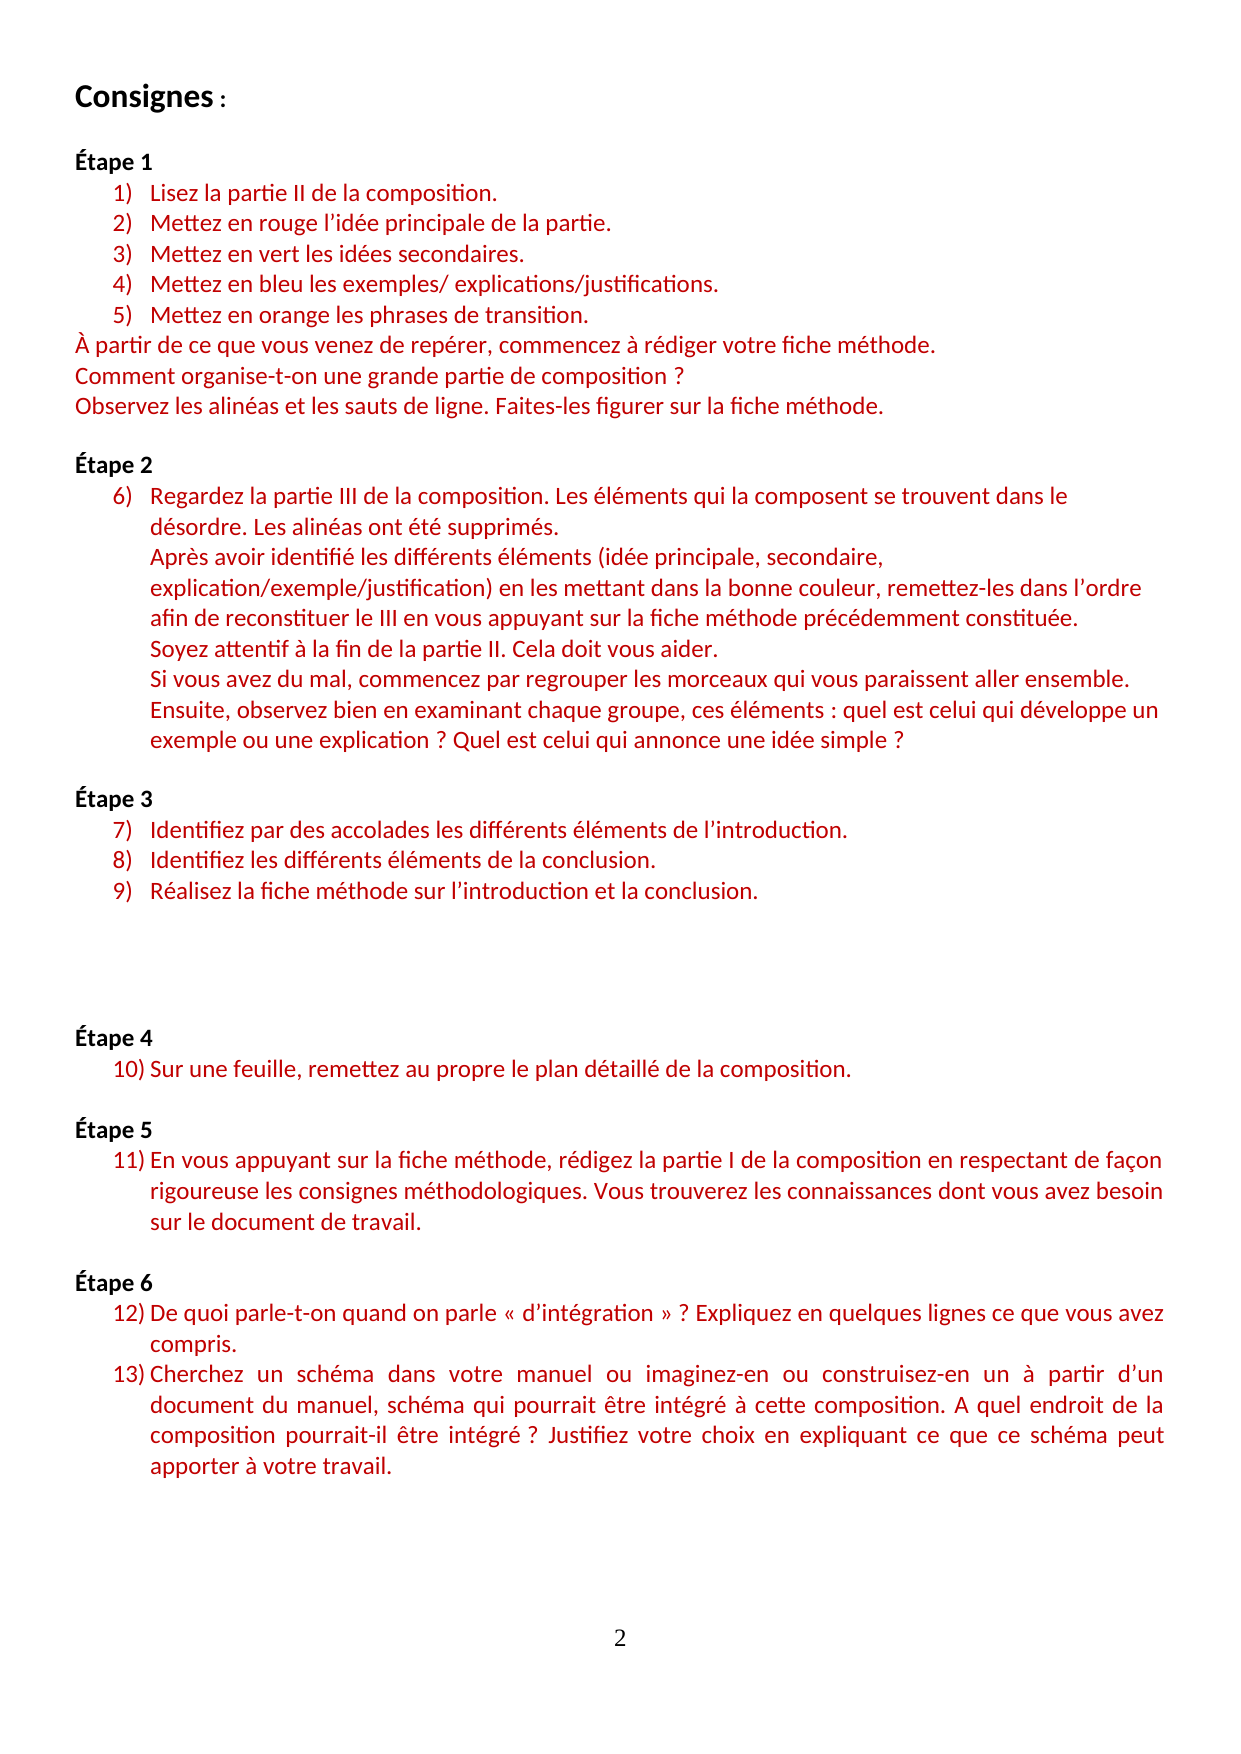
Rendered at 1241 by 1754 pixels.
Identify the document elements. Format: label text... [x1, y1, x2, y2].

list Soyez attentif à la fin de la partie II. Cela doit vous aider. [150, 633, 1165, 663]
list Sur une feuille, remettez au propre le plan détaillé de la composition. [112, 1053, 1165, 1083]
list De quoi parle-t-on quand on parle « d’intégration » ? Expliquez en quelques lignes ce que vous avez compris. [112, 1297, 1165, 1358]
text Consignes : [75, 75, 1165, 116]
list En vous appuyant sur la fiche méthode, rédigez la partie I de la composition en respectant de façon rigoureuse les consignes méthodologiques. Vous trouverez les connaissances dont vous avez besoin sur le document de travail. [112, 1144, 1165, 1236]
list Après avoir identifié les différents éléments (idée principale, secondaire, explication/exemple/justification) en les mettant dans la bonne couleur, remettez-les dans l’ordre afin de reconstituer le III en vous appuyant sur la fiche méthode précédemment constituée. [150, 541, 1165, 633]
text Étape 5 [75, 1114, 1165, 1144]
list Mettez en vert les idées secondaires. [112, 238, 1165, 268]
text Étape 3 [75, 784, 1165, 814]
list Mettez en orange les phrases de transition. [112, 299, 1165, 329]
text Étape 1 [75, 146, 1165, 177]
list Regardez la partie III de la composition. Les éléments qui la composent se trouvent dans le désordre. Les alinéas ont été supprimés. [112, 480, 1165, 541]
list Mettez en rouge l’idée principale de la partie. [112, 207, 1165, 238]
text Étape 6 [75, 1267, 1165, 1297]
text À partir de ce que vous venez de repérer, commencez à rédiger votre fiche méthode. [75, 329, 1165, 360]
list Lisez la partie II de la composition. [112, 177, 1165, 207]
list Identifiez par des accolades les différents éléments de l’introduction. [112, 814, 1165, 845]
list Identifiez les différents éléments de la conclusion. [112, 845, 1165, 875]
text Étape 2 [75, 450, 1165, 480]
text Observez les alinéas et les sauts de ligne. Faites-les figurer sur la fiche méthode. [75, 390, 1165, 421]
list Si vous avez du mal, commencez par regrouper les morceaux qui vous paraissent aller ensemble. Ensuite, observez bien en examinant chaque groupe, ces éléments : quel est celui qui développe un exemple ou une explication ? Quel est celui qui annonce une idée simple ? [150, 663, 1165, 755]
text Comment organise-t-on une grande partie de composition ? [75, 360, 1165, 390]
list Mettez en bleu les exemples/ explications/justifications. [112, 268, 1165, 299]
list Cherchez un schéma dans votre manuel ou imaginez-en ou construisez-en un à partir d’un document du manuel, schéma qui pourrait être intégré à cette composition. A quel endroit de la composition pourrait-il être intégré ? Justifiez votre choix en expliquant ce que ce schéma peut apporter à votre travail. [112, 1358, 1165, 1480]
text Étape 4 [75, 1022, 1165, 1053]
list Réalisez la fiche méthode sur l’introduction et la conclusion. [112, 875, 1165, 906]
